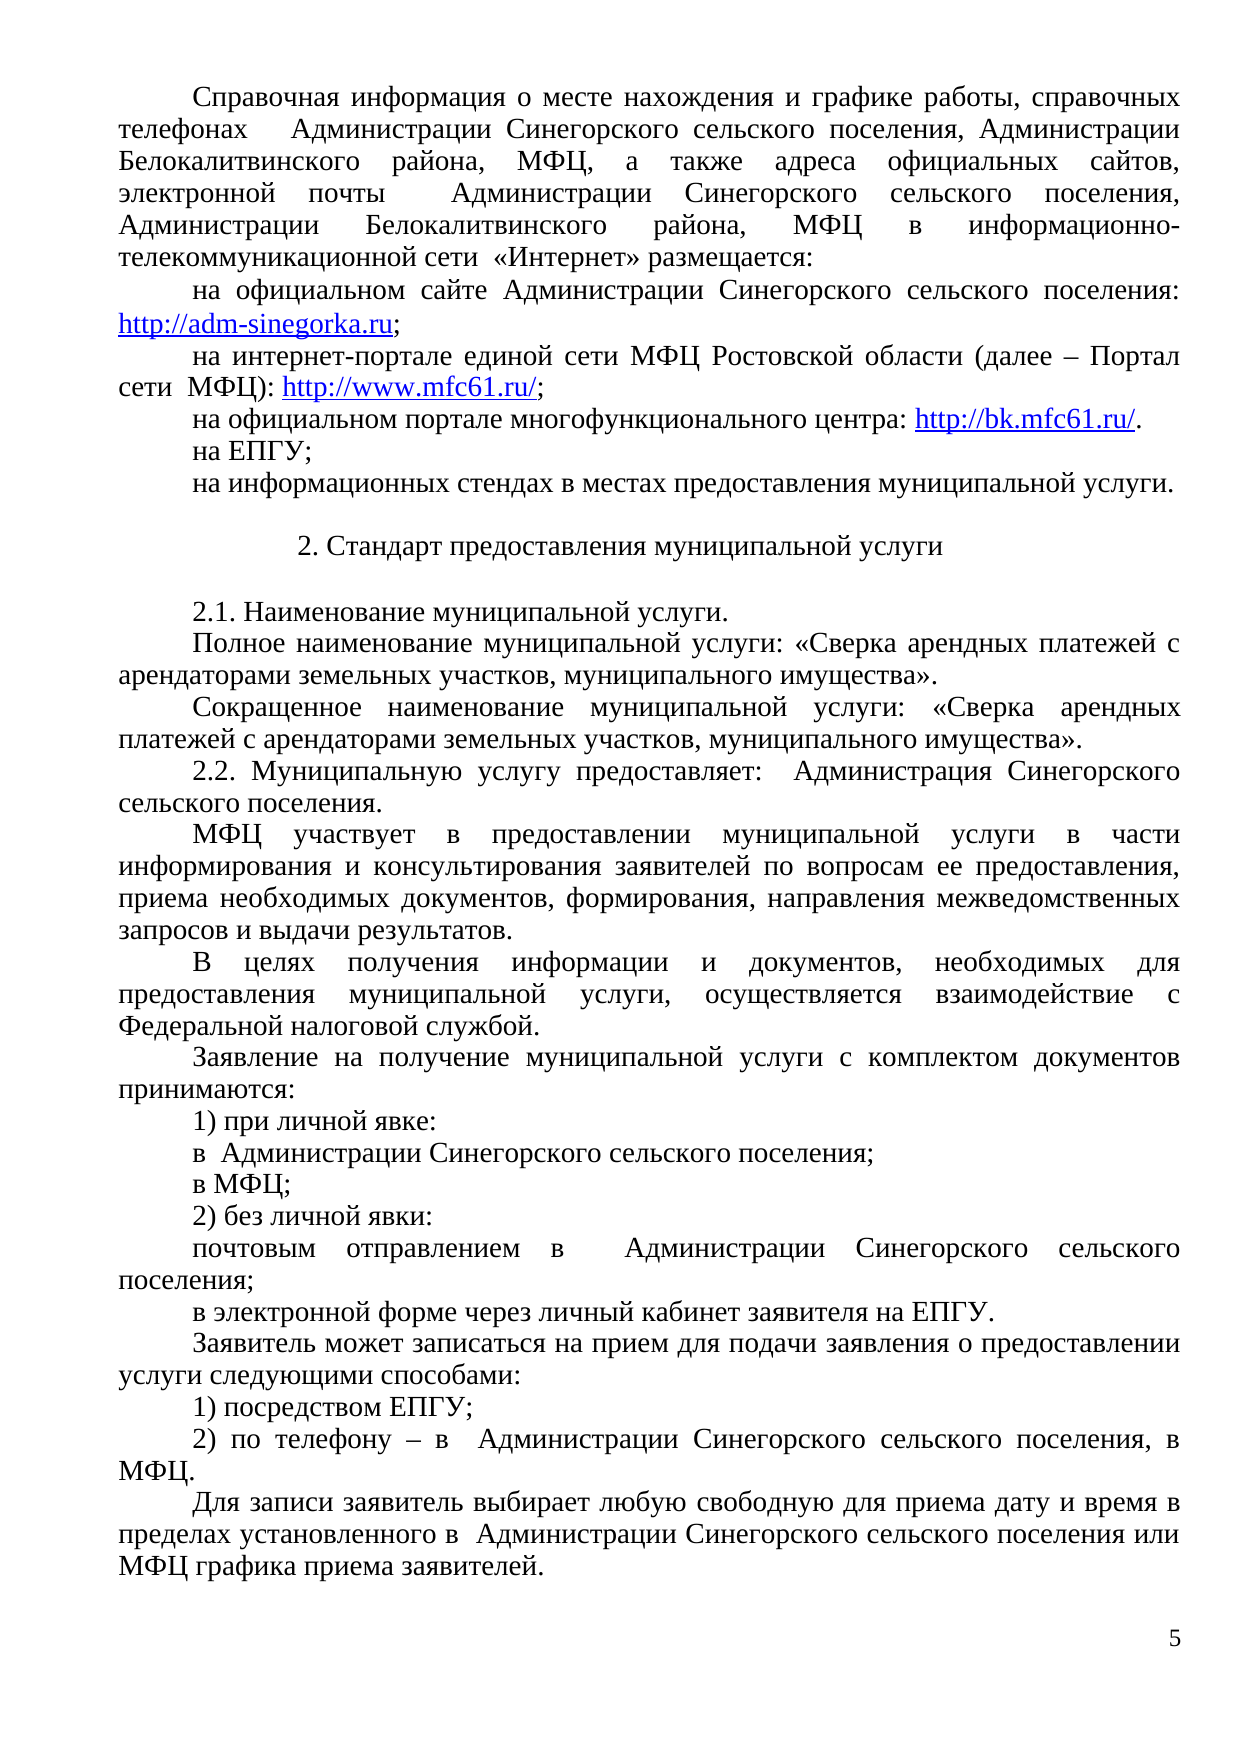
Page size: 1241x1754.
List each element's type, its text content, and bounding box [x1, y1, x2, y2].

text Справочная информация о месте нахождения и графике работы, справочных телефонах Администрации Синегорского сельского поселения, Администрации Белокалитвинского района, МФЦ, а также адреса официальных сайтов, электронной почты Администрации Синегорского сельского поселения, Администрации Белокалитвинского района, МФЦ в информационно-телекоммуникационной сети «Интернет» размещается: [118, 81, 1181, 272]
text на информационных стендах в местах предоставления муниципальной услуги. [118, 467, 1181, 498]
text на официальном сайте Администрации Синегорского сельского поселения: http://adm-sinegorka.ru; [118, 272, 1181, 339]
text на ЕПГУ; [118, 435, 1181, 467]
text В целях получения информации и документов, необходимых для предоставления муниципальной услуги, осуществляется взаимодействие с Федеральной налоговой службой. [118, 946, 1181, 1041]
text на официальном портале многофункционального центра: http://bk.mfc61.ru/. [118, 403, 1181, 435]
text в Администрации Синегорского сельского поселения; [118, 1137, 1181, 1168]
text в МФЦ; [118, 1168, 1181, 1200]
text Заявитель может записаться на прием для подачи заявления о предоставлении услуги следующими способами: [118, 1327, 1181, 1391]
text 2) по телефону – в Администрации Синегорского сельского поселения, в МФЦ. [118, 1423, 1181, 1486]
text 1) при личной явке: [118, 1105, 1181, 1137]
text МФЦ участвует в предоставлении муниципальной услуги в части информирования и консультирования заявителей по вопросам ее предоставления, приема необходимых документов, формирования, направления межведомственных запросов и выдачи результатов. [118, 818, 1181, 946]
text Заявление на получение муниципальной услуги с комплектом документов принимаются: [118, 1041, 1181, 1105]
text Полное наименование муниципальной услуги: «Сверка арендных платежей с арендаторами земельных участков, муниципального имущества». [118, 627, 1181, 691]
text 1) посредством ЕПГУ; [118, 1391, 1181, 1423]
text Для записи заявитель выбирает любую свободную для приема дату и время в пределах установленного в Администрации Синегорского сельского поселения или МФЦ графика приема заявителей. [118, 1486, 1181, 1582]
text на интернет-портале единой сети МФЦ Ростовской области (далее – Портал сети МФЦ): http://www.mfc61.ru/; [118, 339, 1181, 403]
text в электронной форме через личный кабинет заявителя на ЕПГУ. [118, 1296, 1181, 1327]
text Сокращенное наименование муниципальной услуги: «Сверка арендных платежей с арендаторами земельных участков, муниципального имущества». [118, 691, 1181, 754]
text 2.1. Наименование муниципальной услуги. [118, 596, 1181, 627]
text 2) без личной явки: [118, 1200, 1181, 1232]
text 2. Стандарт предоставления муниципальной услуги [59, 530, 1181, 562]
text 2.2. Муниципальную услугу предоставляет: Администрация Синегорского сельского поселения. [118, 754, 1181, 818]
text почтовым отправлением в Администрации Синегорского сельского поселения; [118, 1232, 1181, 1296]
